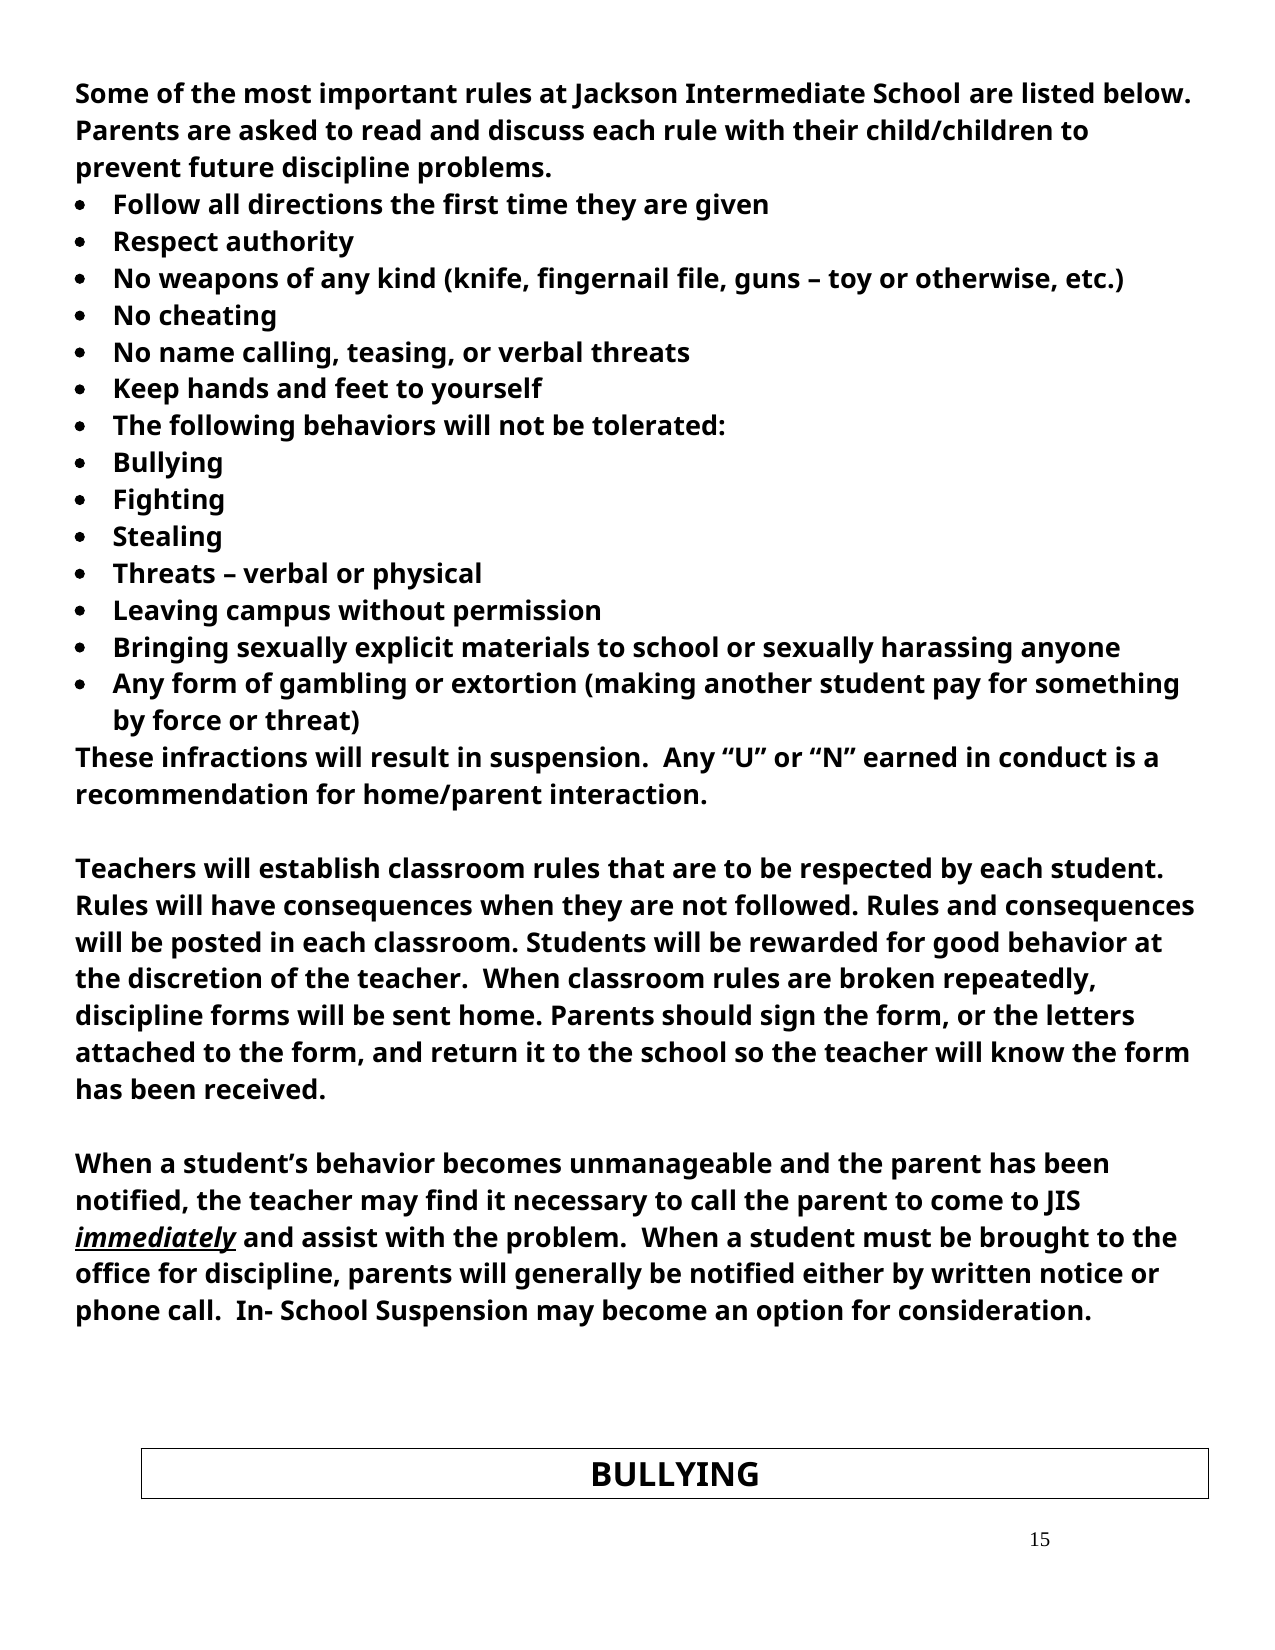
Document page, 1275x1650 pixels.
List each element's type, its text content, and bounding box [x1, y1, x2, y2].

text When a student’s behavior becomes unmanageable and the parent has been notified, the teacher may find it necessary to call the parent to come to JIS immediately and assist with the problem. When a student must be brought to the office for discipline, parents will generally be notified either by written notice or phone call. In- School Suspension may become an option for consideration. [75, 1144, 1200, 1329]
list Threats – verbal or physical [75, 554, 1200, 591]
text These infractions will result in suspension. Any “U” or “N” earned in conduct is a recommendation for home/parent interaction. [75, 739, 1200, 812]
list Bullying [75, 444, 1200, 481]
list Follow all directions the first time they are given [75, 186, 1200, 222]
list Keep hands and feet to yourself [75, 370, 1200, 407]
list No weapons of any kind (knife, fingernail file, guns – toy or otherwise, etc.) [75, 259, 1200, 296]
list Fighting [75, 481, 1200, 517]
text Some of the most important rules at Jackson Intermediate School are listed below. Parents are asked to read and discuss each rule with their child/children to prevent future discipline problems. [75, 75, 1200, 186]
list Any form of gambling or extortion (making another student pay for something by force or threat) [75, 665, 1200, 739]
list Stealing [75, 517, 1200, 554]
list Bringing sexually explicit materials to school or sexually harassing anyone [75, 628, 1200, 665]
list No cheating [75, 296, 1200, 333]
list The following behaviors will not be tolerated: [75, 407, 1200, 444]
list Leaving campus without permission [75, 591, 1200, 628]
text BULLYING [142, 1449, 1208, 1498]
list No name calling, teasing, or verbal threats [75, 333, 1200, 370]
list Respect authority [75, 222, 1200, 259]
text Teachers will establish classroom rules that are to be respected by each student. Rules will have consequences when they are not followed. Rules and consequences will be posted in each classroom. Students will be rewarded for good behavior at the discretion of the teacher. When classroom rules are broken repeatedly, discipline forms will be sent home. Parents should sign the form, or the letters attached to the form, and return it to the school so the teacher will know the form has been received. [75, 849, 1200, 1107]
